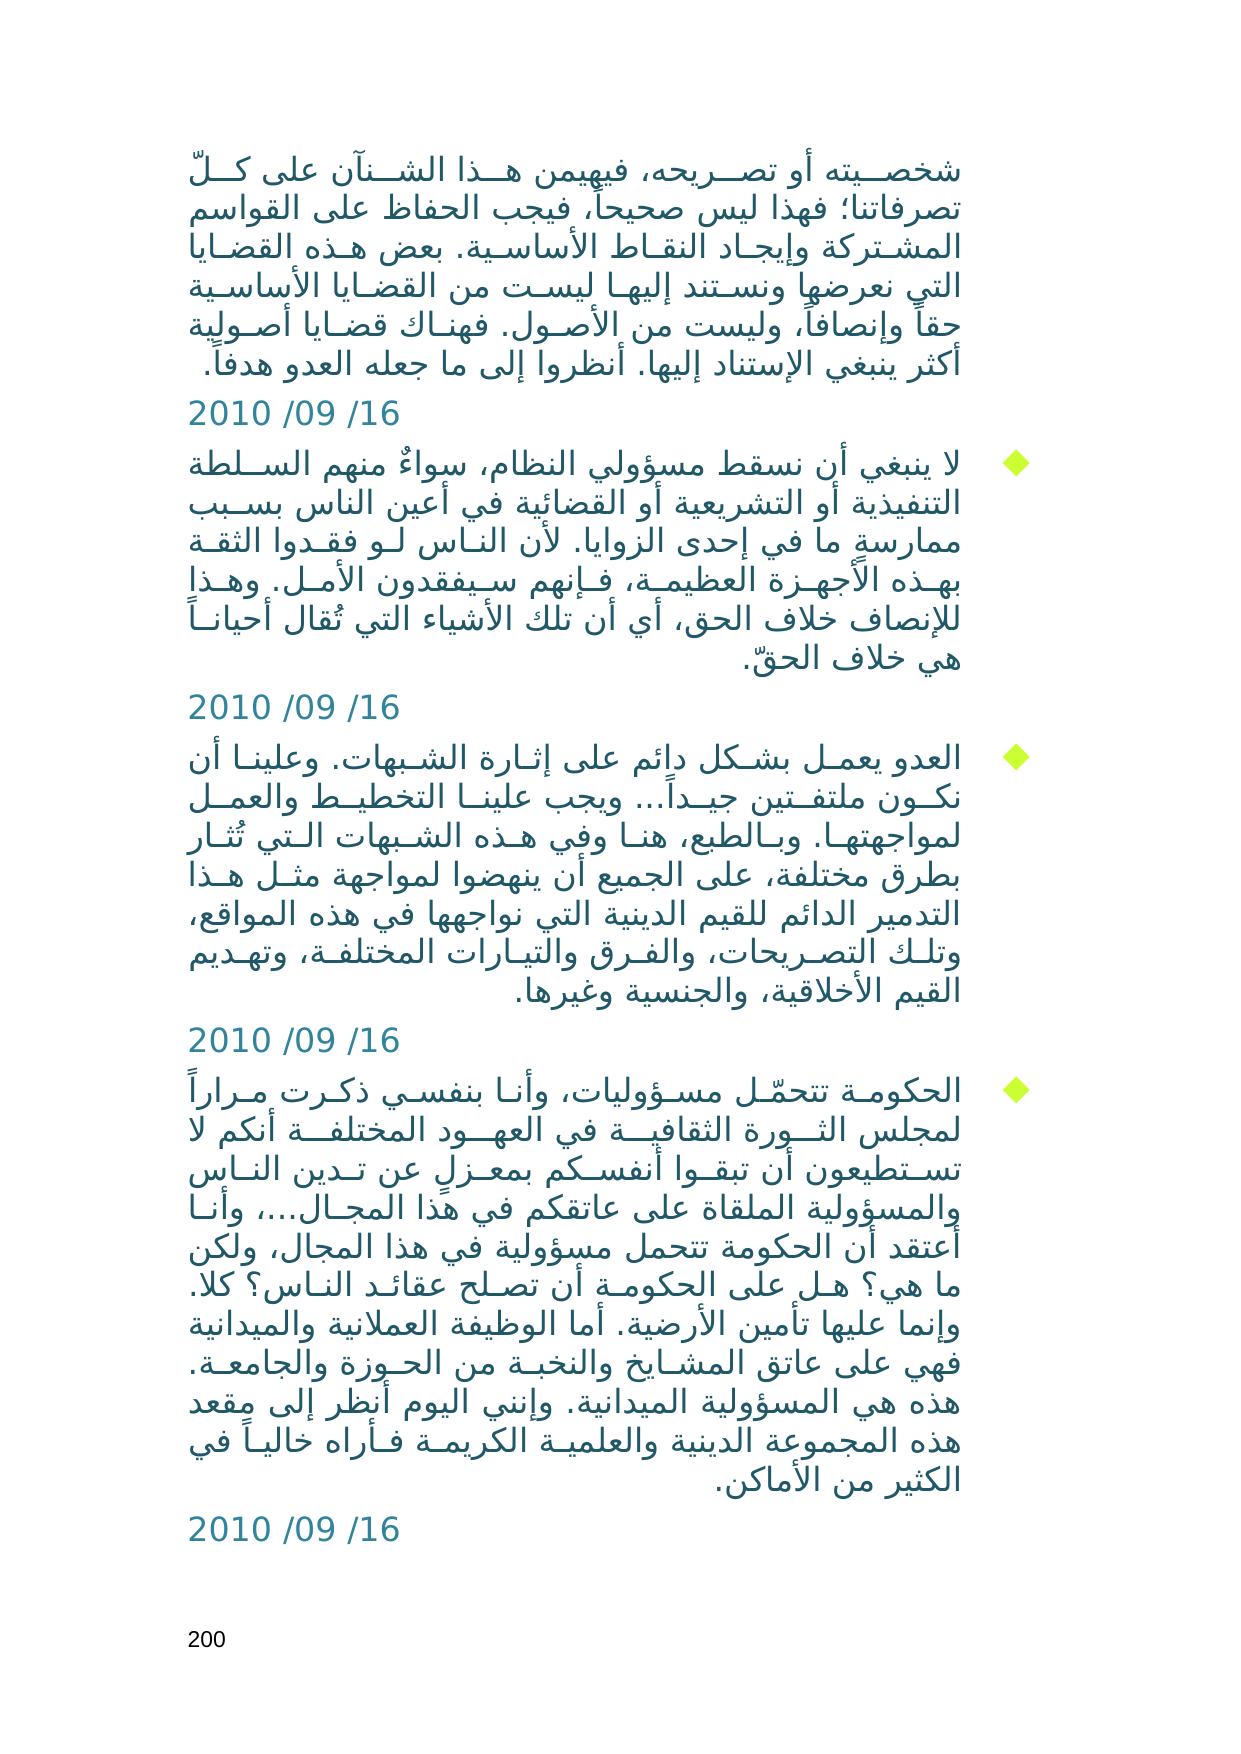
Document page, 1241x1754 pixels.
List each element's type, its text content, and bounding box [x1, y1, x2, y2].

list لا ينبغي أن نسقط مسؤولي النظام، سواءٌ منهم السلطة التنفيذية أو التشريعية أو القضائية في أعين الناس بسبب ممارسةٍ ما في إحدى الزوايا. لأن الناس لو فقدوا الثقة بهذه الأجهزة العظيمة، فإنهم سيفقدون الأمل. وهذا للإنصاف خلاف الحق، أي أن تلك الأشياء التي تُقال أحياناً هي خلاف الحقّ. [187, 444, 999, 677]
text 16/ 09/ 2010 [187, 1510, 1053, 1549]
text شخصيته أو تصريحه، فيهيمن هذا الشنآن على كلّ تصرفاتنا؛ فهذا ليس صحيحاً، فيجب الحفاظ على القواسم المشتركة وإيجاد النقاط الأساسية. بعض هذه القضايا التي نعرضها ونستند إليها ليست من القضايا الأساسية حقاً وإنصافاً، وليست من الأصول. فهناك قضايا أصولية أكثر ينبغي الإستناد إليها. أنظروا إلى ما جعله العدو هدفاً. [187, 150, 962, 383]
text 16/ 09/ 2010 [187, 1022, 1053, 1061]
text 16/ 09/ 2010 [187, 688, 1053, 727]
list العدو يعمل بشكل دائم على إثارة الشبهات. وعلينا أن نكون ملتفتين جيداً... ويجب علينا التخطيط والعمل لمواجهتها. وبالطبع، هنا وفي هذه الشبهات التي تُثار بطرق مختلفة، على الجميع أن ينهضوا لمواجهة مثل هذا التدمير الدائم للقيم الدينية التي نواجهها في هذه المواقع، وتلك التصريحات، والفرق والتيارات المختلفة، وتهديم القيم الأخلاقية، والجنسية وغيرها. [187, 738, 999, 1011]
text 16/ 09/ 2010 [187, 394, 1053, 433]
list الحكومة تتحمّل مسؤوليات، وأنا بنفسي ذكرت مراراً لمجلس الثورة الثقافية في العهود المختلفة أنكم لا تستطيعون أن تبقوا أنفسكم بمعزلٍ عن تدين الناس والمسؤولية الملقاة على عاتقكم في هذا المجال...، وأنا أعتقد أن الحكومة تتحمل مسؤولية في هذا المجال، ولكن ما هي؟ هل على الحكومة أن تصلح عقائد الناس؟ كلا. وإنما عليها تأمين الأرضية. أما الوظيفة العملانية والميدانية فهي على عاتق المشايخ والنخبة من الحوزة والجامعة. هذه هي المسؤولية الميدانية. وإنني اليوم أنظر إلى مقعد هذه المجموعة الدينية والعلمية الكريمة فأراه خالياً في الكثير من الأماكن. [187, 1072, 999, 1499]
